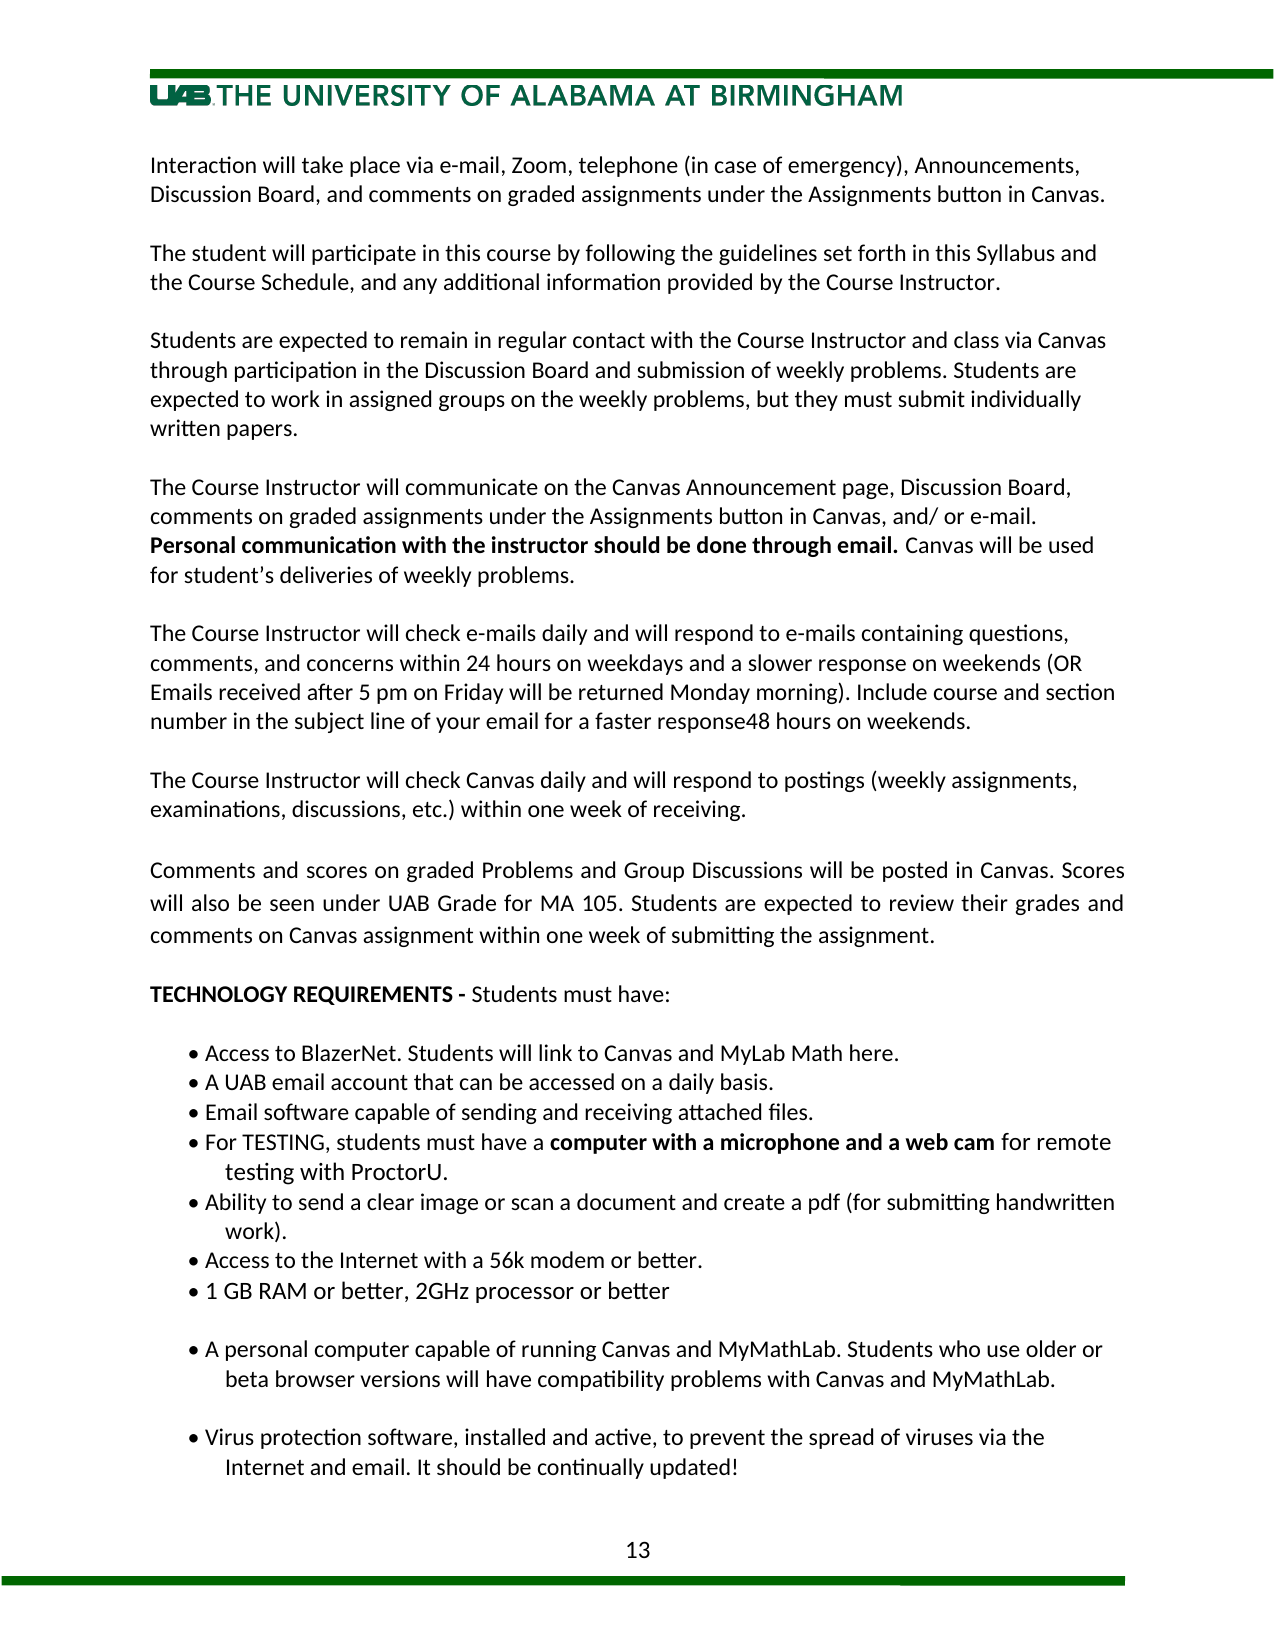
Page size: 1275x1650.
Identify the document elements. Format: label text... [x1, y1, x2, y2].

text TECHNOLOGY REQUIREMENTS - Students must have: [150, 979, 1125, 1009]
picture [150, 85, 902, 106]
text The Course Instructor will communicate on the Canvas Announcement page, Discussion Board, comments on graded assignments under the Assignments button in Canvas, and/ or e-mail. Personal communication with the instructor should be done through email. Canvas will be used for student’s deliveries of weekly problems. [150, 472, 1125, 589]
text The Course Instructor will check e-mails daily and will respond to e-mails containing questions, comments, and concerns within 24 hours on weekdays and a slower response on weekends (OR Emails received after 5 pm on Friday will be returned Monday morning). Include course and section number in the subject line of your email for a faster response48 hours on weekends. [150, 618, 1125, 735]
text • Virus protection software, installed and active, to prevent the spread of viruses via the Internet and email. It should be continually updated! [187, 1422, 1125, 1481]
text The Course Instructor will check Canvas daily and will respond to postings (weekly assignments, examinations, discussions, etc.) within one week of receiving. [150, 765, 1125, 823]
text • A UAB email account that can be accessed on a daily basis. [187, 1067, 1125, 1097]
text • 1 GB RAM or better, 2GHz processor or better [187, 1275, 1125, 1305]
text Students are expected to remain in regular contact with the Course Instructor and class via Canvas through participation in the Discussion Board and submission of weekly problems. Students are expected to work in assigned groups on the weekly problems, but they must submit individually written papers. [150, 326, 1125, 443]
text • Ability to send a clear image or scan a document and create a pdf (for submitting handwritten work). [187, 1187, 1125, 1246]
text • Email software capable of sending and receiving attached files. [187, 1097, 1125, 1126]
text • For TESTING, students must have a computer with a microphone and a web cam for remote testing with ProctorU. [187, 1126, 1125, 1187]
text The student will participate in this course by following the guidelines set forth in this Syllabus and the Course Schedule, and any additional information provided by the Course Instructor. [150, 238, 1125, 296]
text Interaction will take place via e-mail, Zoom, telephone (in case of emergency), Announcements, Discussion Board, and comments on graded assignments under the Assignments button in Canvas. [150, 150, 1125, 208]
text Comments and scores on graded Problems and Group Discussions will be posted in Canvas. Scores will also be seen under UAB Grade for MA 105. Students are expected to review their grades and comments on Canvas assignment within one week of submitting the assignment. [150, 855, 1127, 949]
text • A personal computer capable of running Canvas and MyMathLab. Students who use older or beta browser versions will have compatibility problems with Canvas and MyMathLab. [187, 1334, 1125, 1393]
text • Access to the Internet with a 56k modem or better. [187, 1246, 1125, 1275]
text • Access to BlazerNet. Students will link to Canvas and MyLab Math here. [187, 1038, 1125, 1067]
